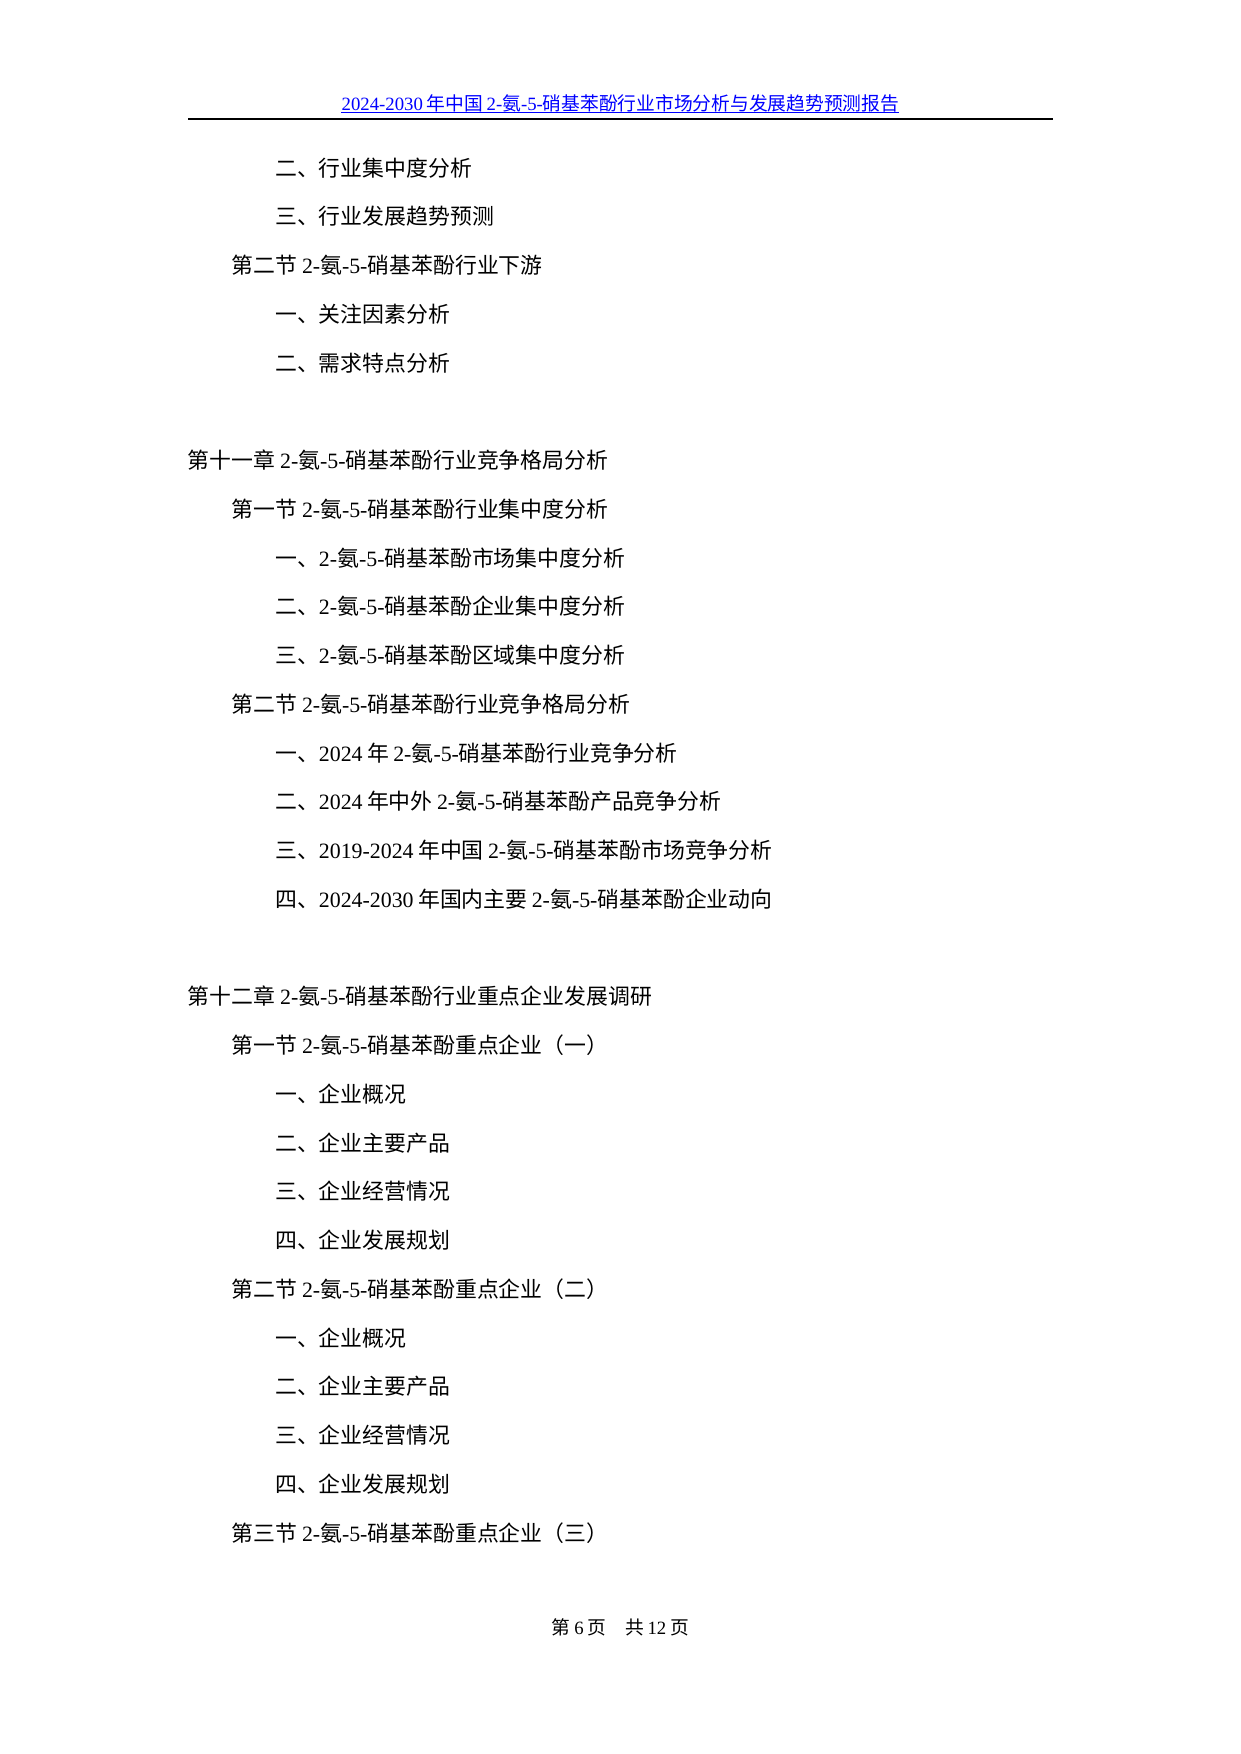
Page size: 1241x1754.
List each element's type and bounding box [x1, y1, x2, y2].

text [187, 150, 1053, 1548]
